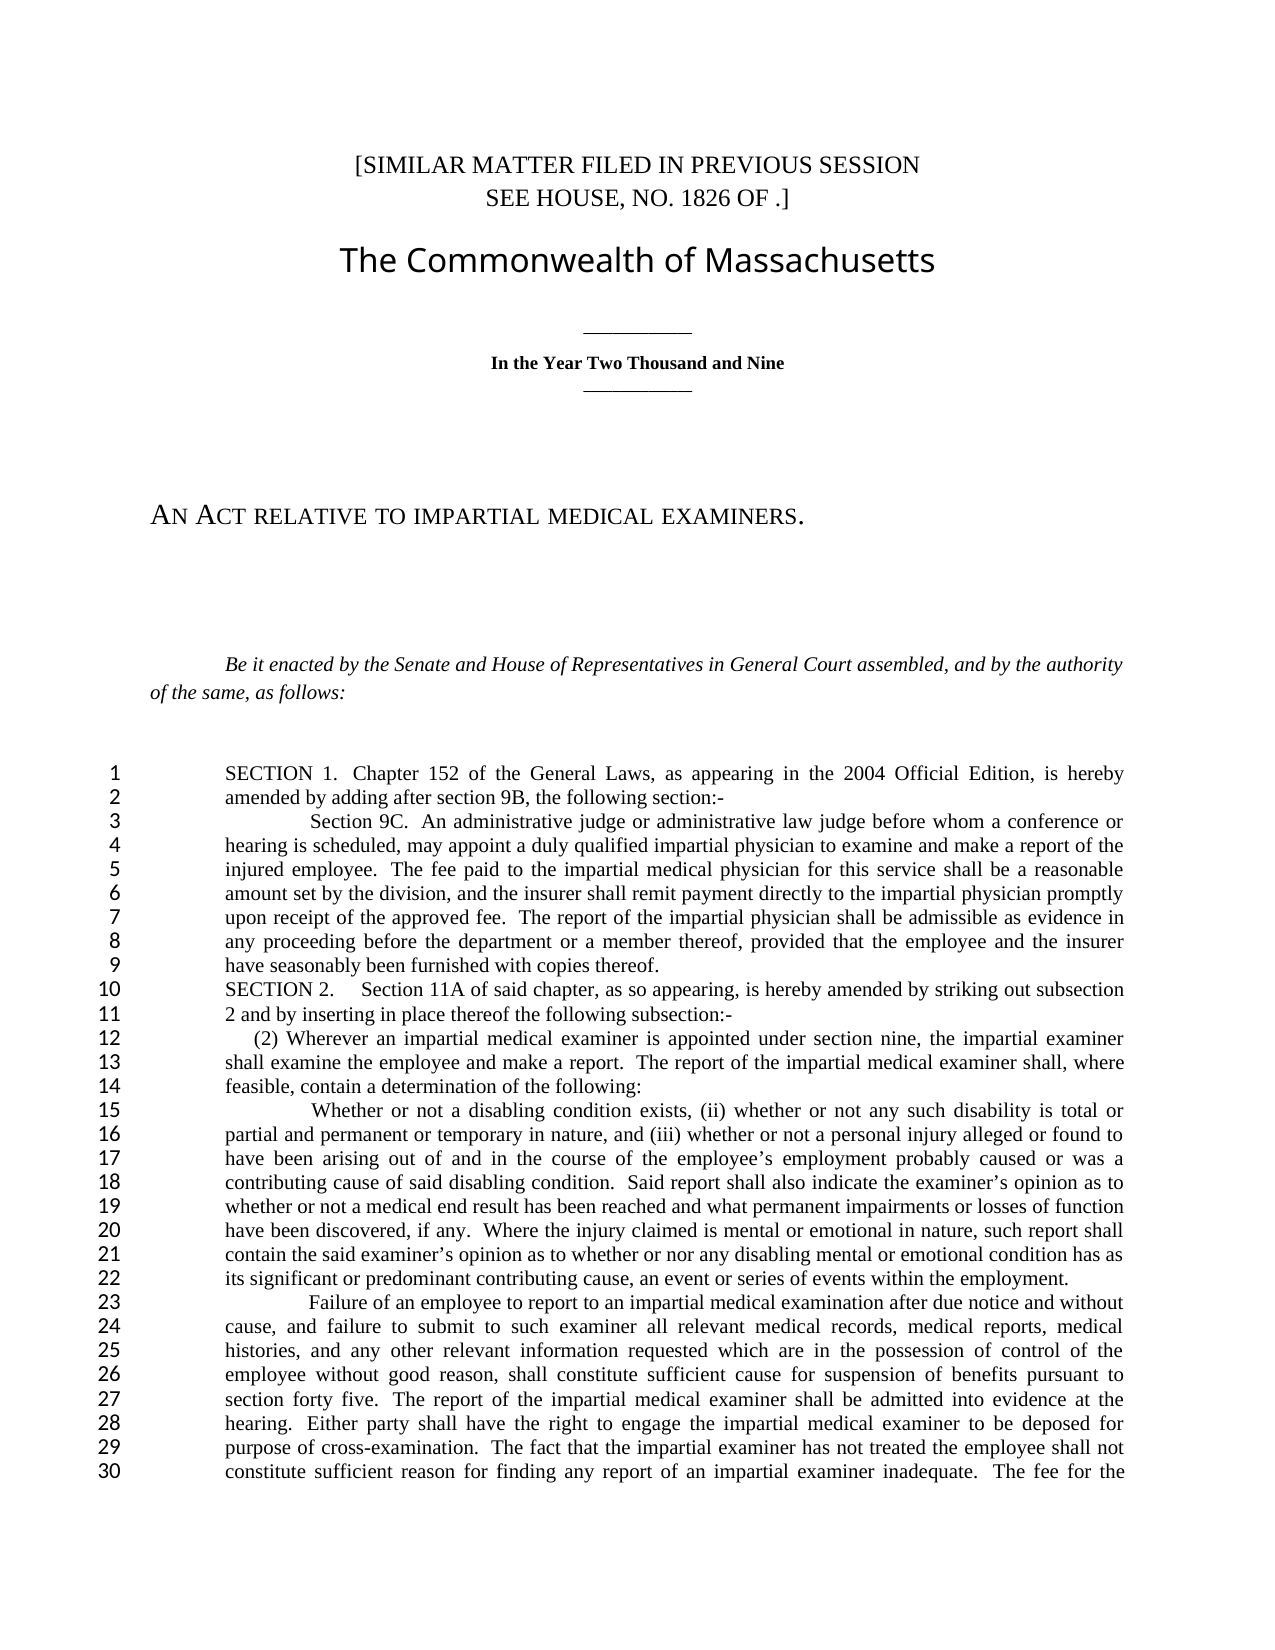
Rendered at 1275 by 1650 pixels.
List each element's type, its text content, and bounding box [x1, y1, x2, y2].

text In the Year Two Thousand and Nine [150, 352, 1125, 374]
text SECTION 2. Section 11A of said chapter, as so appearing, is hereby amended by striking out subsection 2 and by inserting in place thereof the following subsection:- [225, 977, 1125, 1026]
text (2) Wherever an impartial medical examiner is appointed under section nine, the impartial examiner shall examine the employee and make a report. The report of the impartial medical examiner shall, where feasible, contain a determination of the following: [225, 1026, 1125, 1098]
text Section 9C. An administrative judge or administrative law judge before whom a conference or hearing is scheduled, may appoint a duly qualified impartial physician to examine and make a report of the injured employee. The fee paid to the impartial medical physician for this service shall be a reasonable amount set by the division, and the insurer shall remit payment directly to the impartial physician promptly upon receipt of the approved fee. The report of the impartial physician shall be admissible as evidence in any proceeding before the department or a member thereof, provided that the employee and the insurer have seasonably been furnished with copies thereof. [225, 809, 1125, 977]
text The Commonwealth of Massachusetts [150, 237, 1125, 314]
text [225, 1290, 1125, 1483]
text An Act relative to impartial medical examiners. [150, 497, 1125, 627]
text Be it enacted by the Senate and House of Representatives in General Court assembled, and by the authority of the same, as follows: [150, 652, 1125, 736]
text [SIMILAR MATTER FILED IN PREVIOUS SESSION SEE HOUSE, NO. 1826 OF .] [150, 150, 1125, 212]
text SECTION 1. Chapter 152 of the General Laws, as appearing in the 2004 Official Edition, is hereby amended by adding after section 9B, the following section:- [225, 761, 1125, 809]
text Whether or not a disabling condition exists, (ii) whether or not any such disability is total or partial and permanent or temporary in nature, and (iii) whether or not a personal injury alleged or found to have been arising out of and in the course of the employee’s employment probably caused or was a contributing cause of said disabling condition. Said report shall also indicate the examiner’s opinion as to whether or not a medical end result has been reached and what permanent impairments or losses of function have been discovered, if any. Where the injury claimed is mental or emotional in nature, such report shall contain the said examiner’s opinion as to whether or nor any disabling mental or emotional condition has as its significant or predominant contributing cause, an event or series of events within the employment. [225, 1098, 1125, 1290]
text _______________ [150, 377, 1125, 406]
text _______________ [150, 319, 1125, 348]
